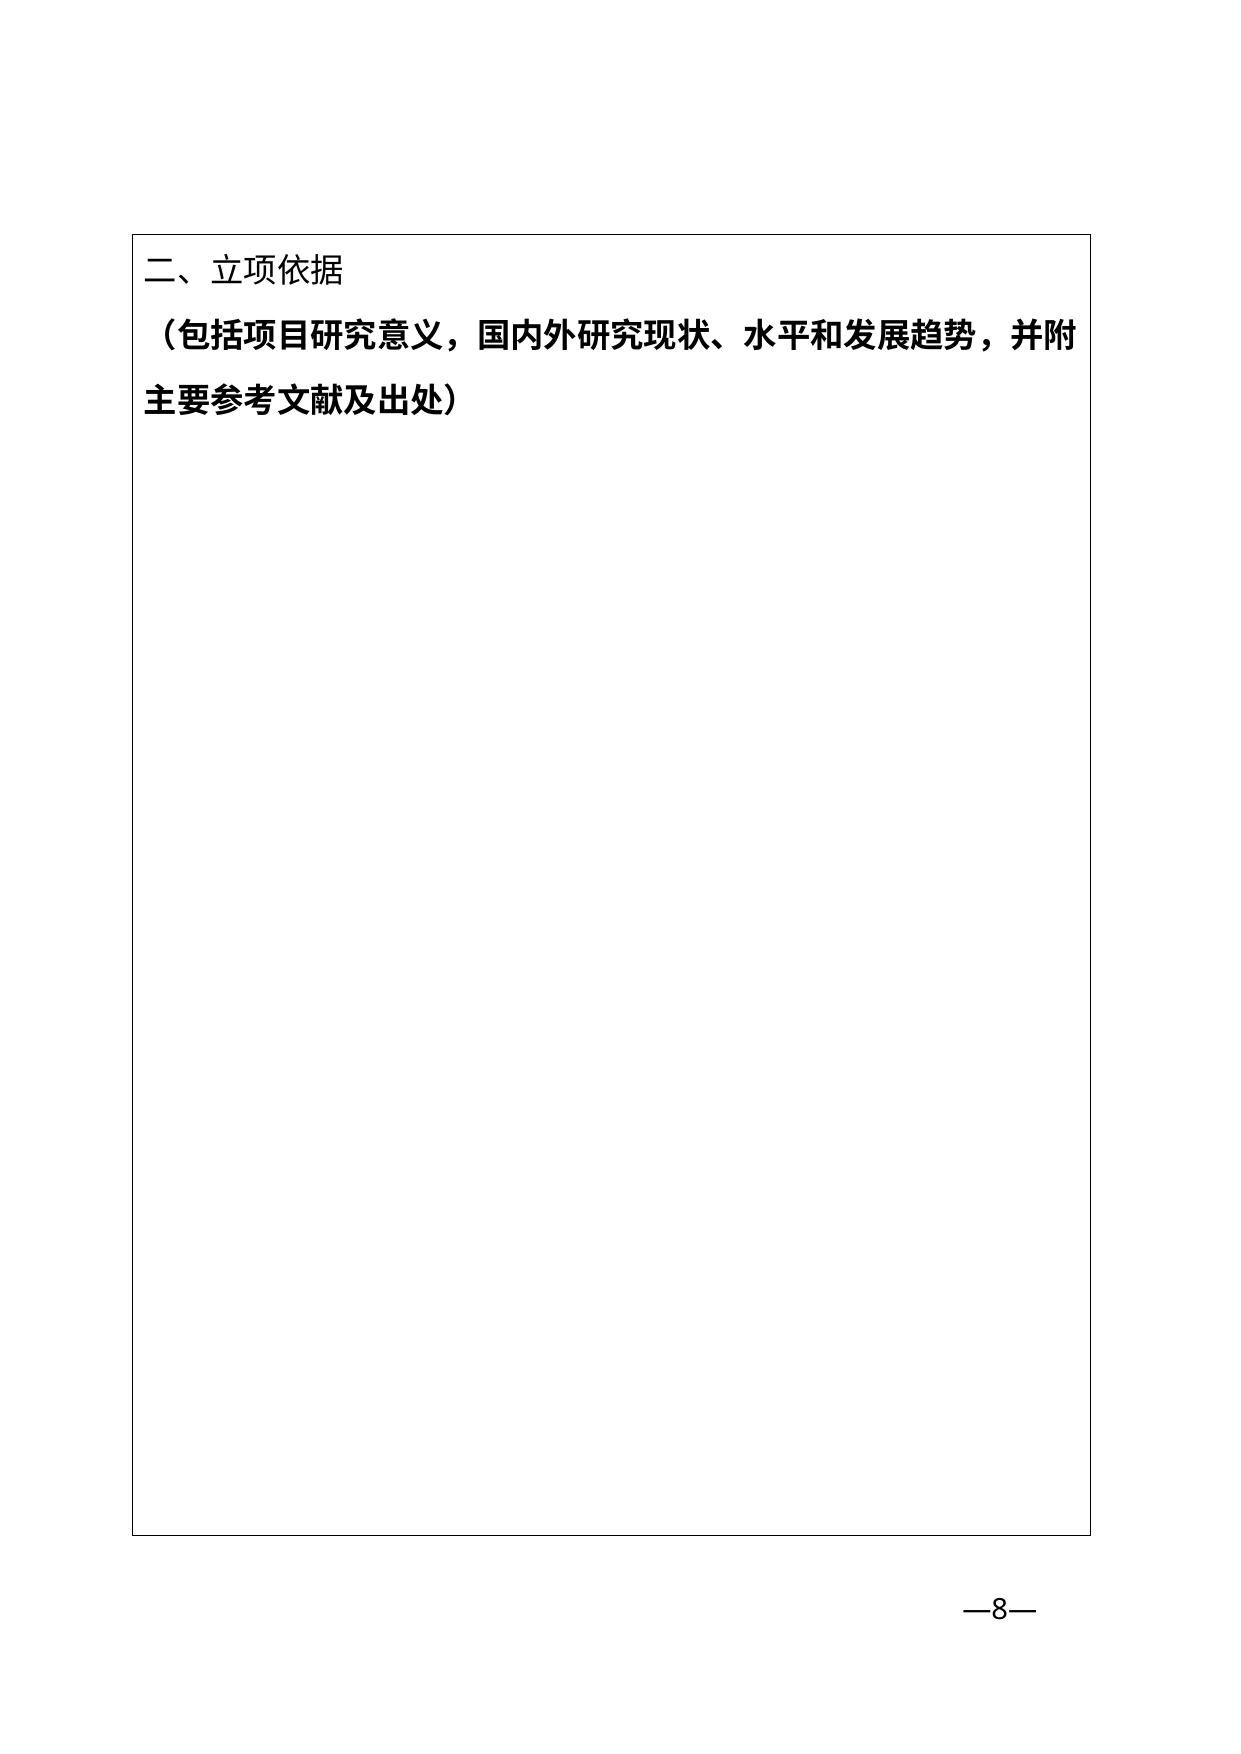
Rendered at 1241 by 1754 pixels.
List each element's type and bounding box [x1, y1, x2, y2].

table_header [133, 235, 1090, 1535]
